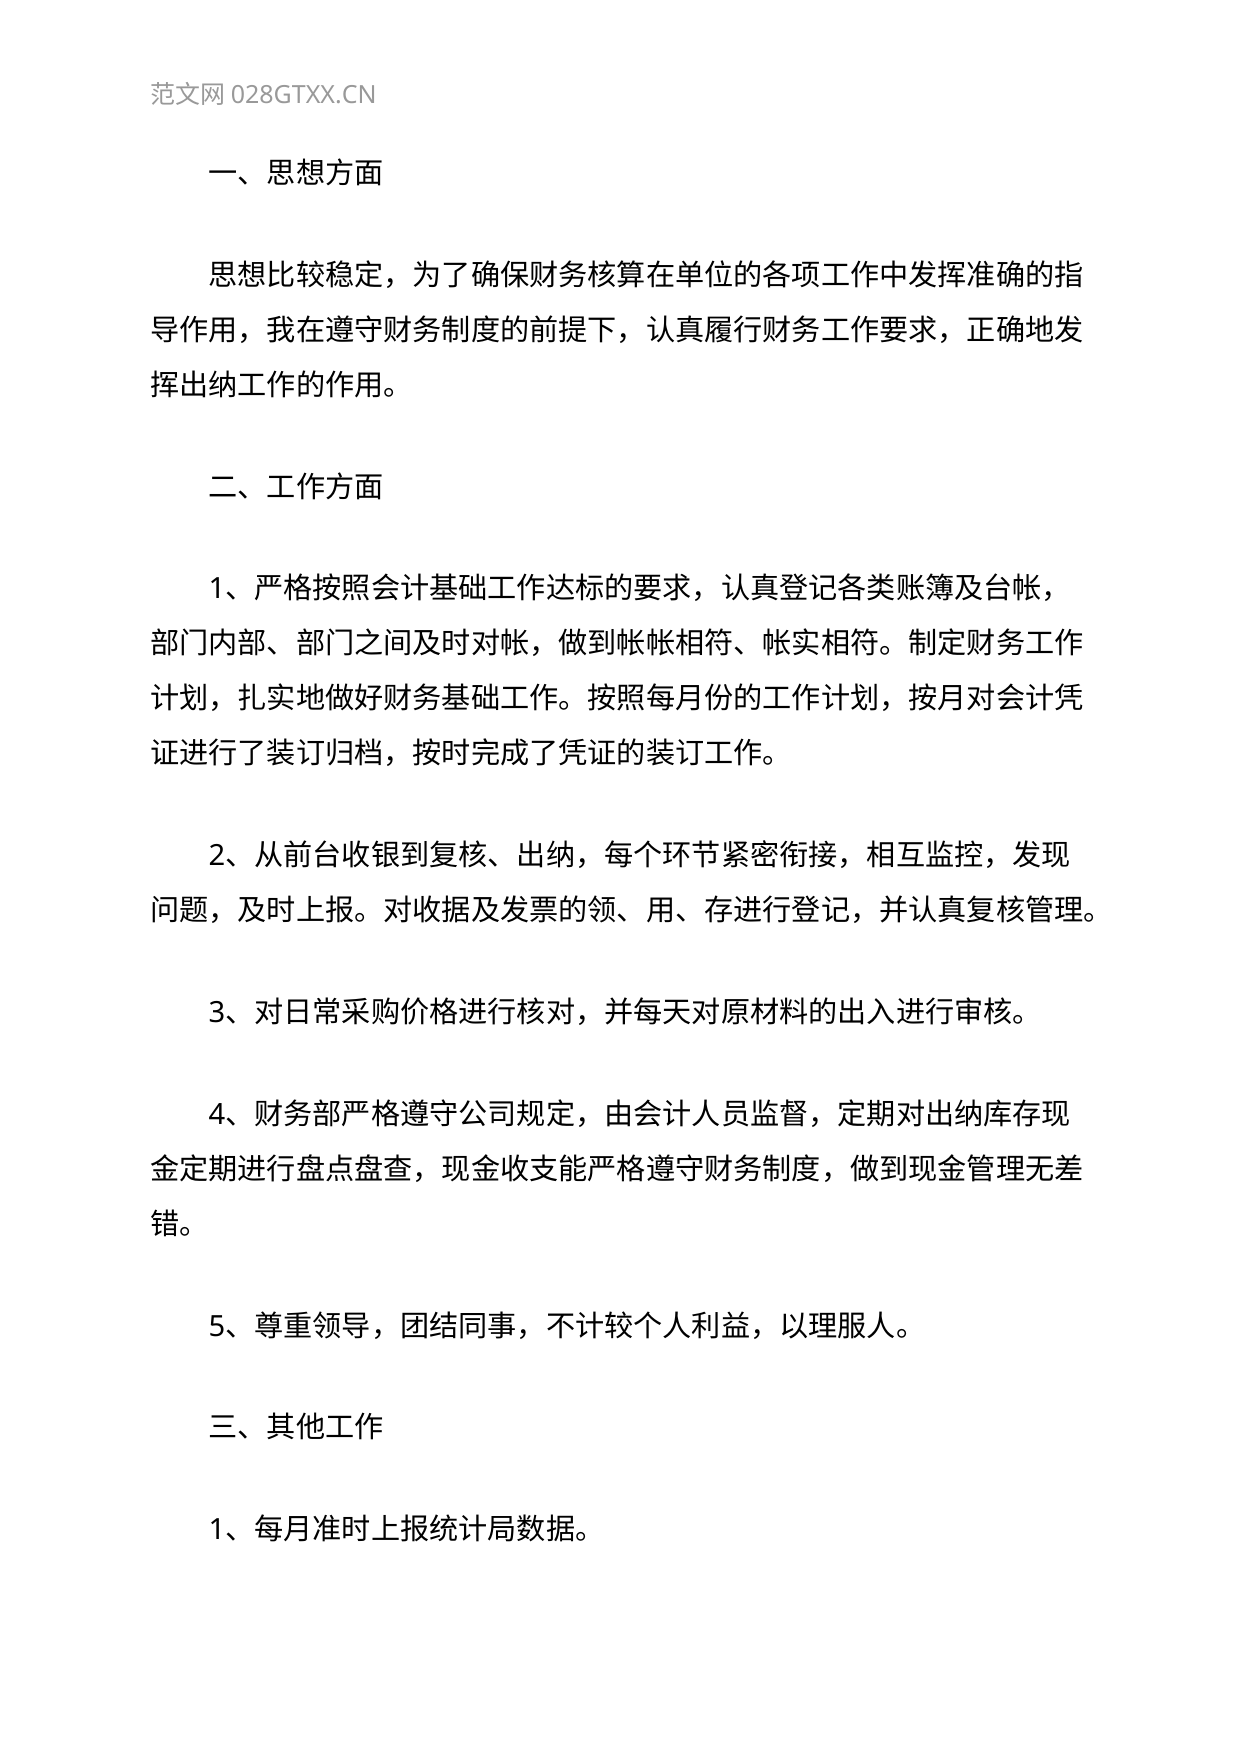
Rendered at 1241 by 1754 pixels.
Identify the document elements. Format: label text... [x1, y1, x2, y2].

text 2、从前台收银到复核、出纳，每个环节紧密衔接，相互监控，发现问题，及时上报。对收据及发票的领、用、存进行登记，并认真复核管理。 [150, 832, 1090, 929]
text 5、尊重领导，团结同事，不计较个人利益，以理服人。 [150, 1302, 1090, 1344]
text 1、严格按照会计基础工作达标的要求，认真登记各类账簿及台帐，部门内部、部门之间及时对帐，做到帐帐相符、帐实相符。制定财务工作计划，扎实地做好财务基础工作。按照每月份的工作计划，按月对会计凭证进行了装订归档，按时完成了凭证的装订工作。 [150, 565, 1090, 772]
text 一、思想方面 [150, 150, 1090, 192]
text 3、对日常采购价格进行核对，并每天对原材料的出入进行审核。 [150, 988, 1090, 1031]
text 三、其他工作 [150, 1404, 1090, 1446]
text 4、财务部严格遵守公司规定，由会计人员监督，定期对出纳库存现金定期进行盘点盘查，现金收支能严格遵守财务制度，做到现金管理无差错。 [150, 1090, 1090, 1243]
text 思想比较稳定，为了确保财务核算在单位的各项工作中发挥准确的指导作用，我在遵守财务制度的前提下，认真履行财务工作要求，正确地发挥出纳工作的作用。 [150, 252, 1090, 404]
text 二、工作方面 [150, 463, 1090, 506]
text 1、每月准时上报统计局数据。 [150, 1506, 1090, 1548]
